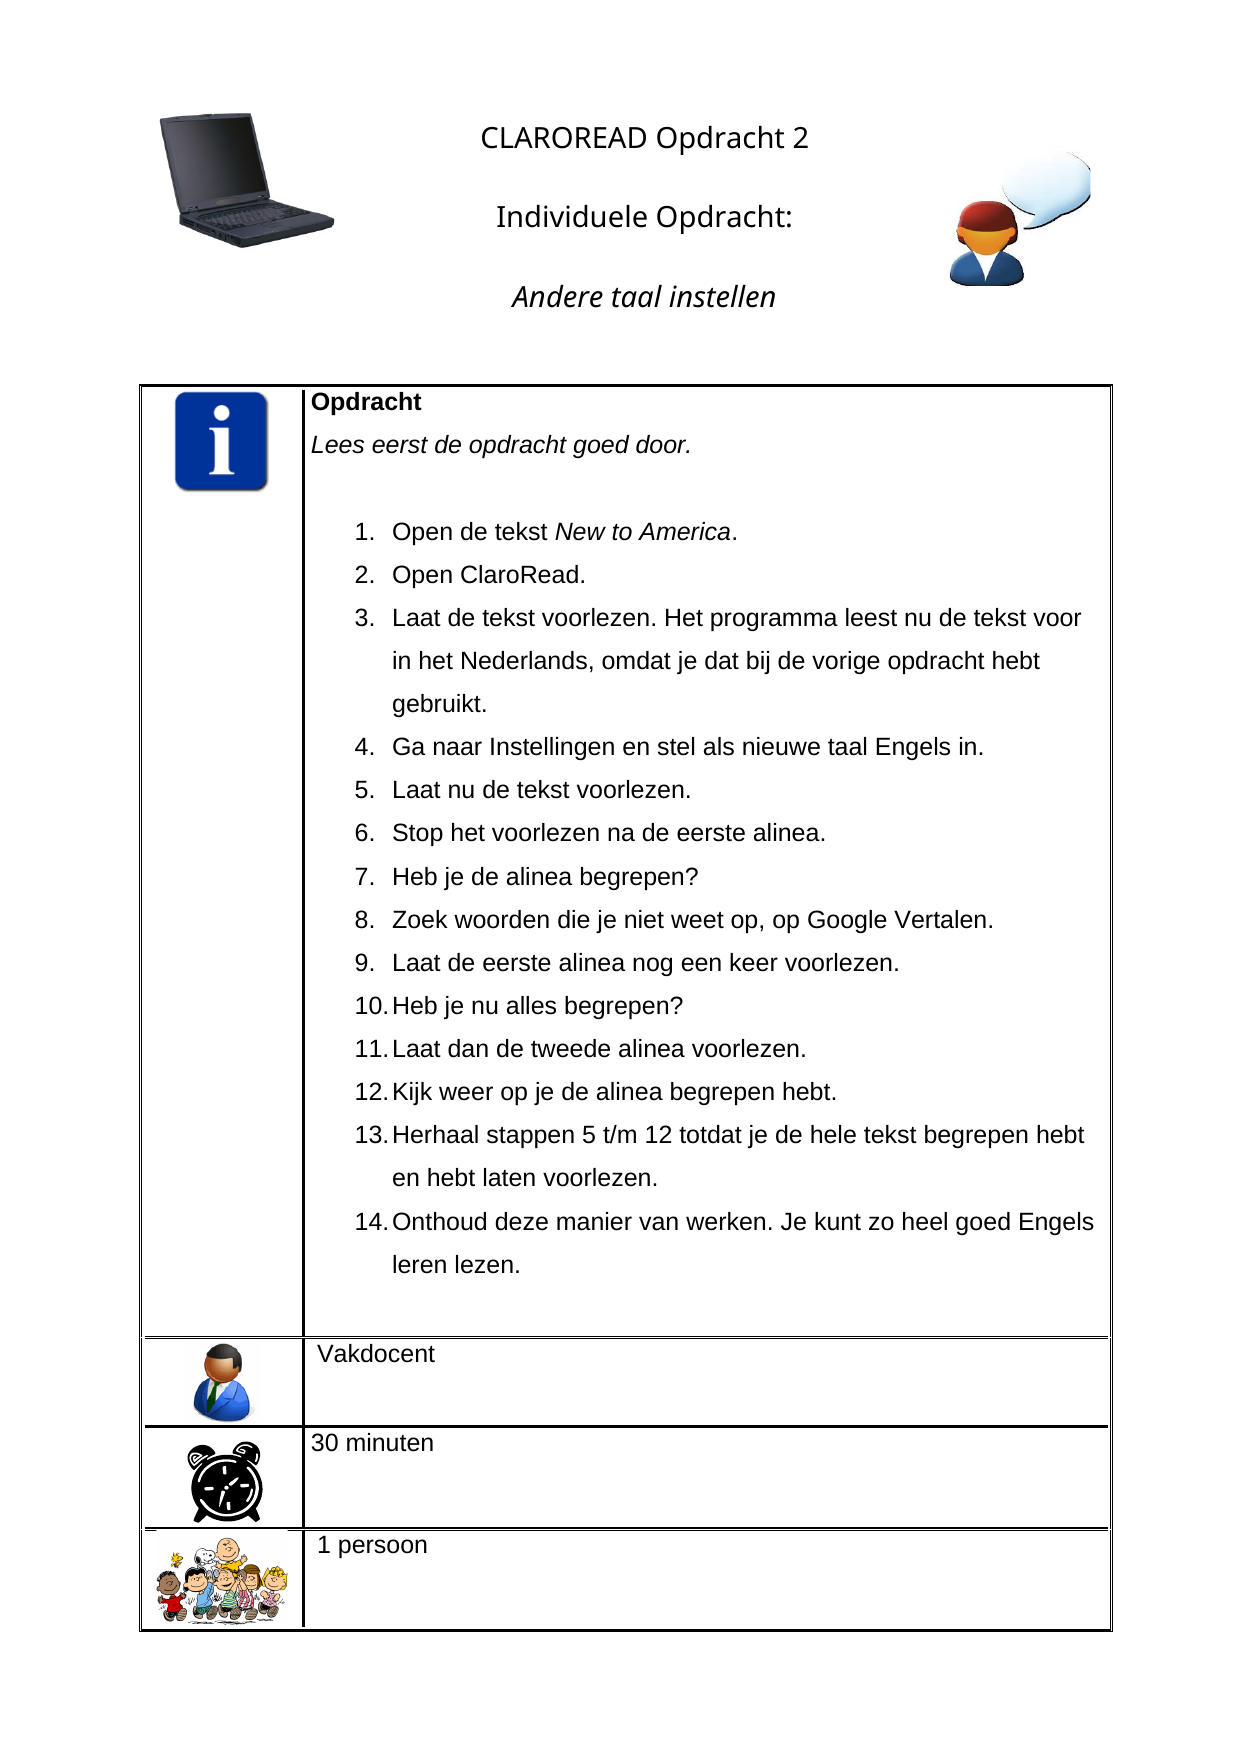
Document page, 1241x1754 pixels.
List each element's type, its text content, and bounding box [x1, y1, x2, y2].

table_cell Vakdocent [303, 1336, 1111, 1425]
table_cell 1 persoon [303, 1527, 1110, 1629]
picture [156, 1530, 288, 1629]
table_header CLAROREAD Opdracht 2 Individuele Opdracht: Andere taal instellen [354, 89, 935, 355]
table_cell [140, 1336, 303, 1425]
table_cell [142, 1527, 302, 1629]
table_cell [288, 1531, 303, 1629]
table_header Opdracht Lees eerst de opdracht goed door. Open de tekst New to America. Open ClaroRead. Laat de tekst voorlezen. Het programma leest nu de tekst voor in het Nederlands, omdat je dat bij de vorige opdracht hebt gebruikt. Ga naar Instellingen en stel als nieuwe taal Engels in. Laat nu de tekst voorlezen. Stop het voorlezen na de eerste alinea. Heb je de alinea begrepen? Zoek woorden die je niet weet op, op Google Vertalen. Laat de eerste alinea nog een keer voorlezen. Heb je nu alles begrepen? Laat dan de tweede alinea voorlezen. Kijk weer op je de alinea begrepen hebt. Herhaal stappen 5 t/m 12 totdat je de hele tekst begrepen hebt en hebt laten voorlezen. Onthoud deze manier van werken. Je kunt zo heel goed Engels leren lezen. [303, 387, 1110, 1336]
picture [181, 1339, 263, 1425]
table_cell 30 minuten [305, 1425, 1110, 1527]
picture [946, 145, 1091, 286]
picture [170, 387, 274, 499]
table_header [142, 387, 303, 1336]
table_header [136, 89, 354, 355]
table_cell [142, 1425, 302, 1527]
picture [149, 103, 343, 256]
table_header [935, 89, 1104, 355]
